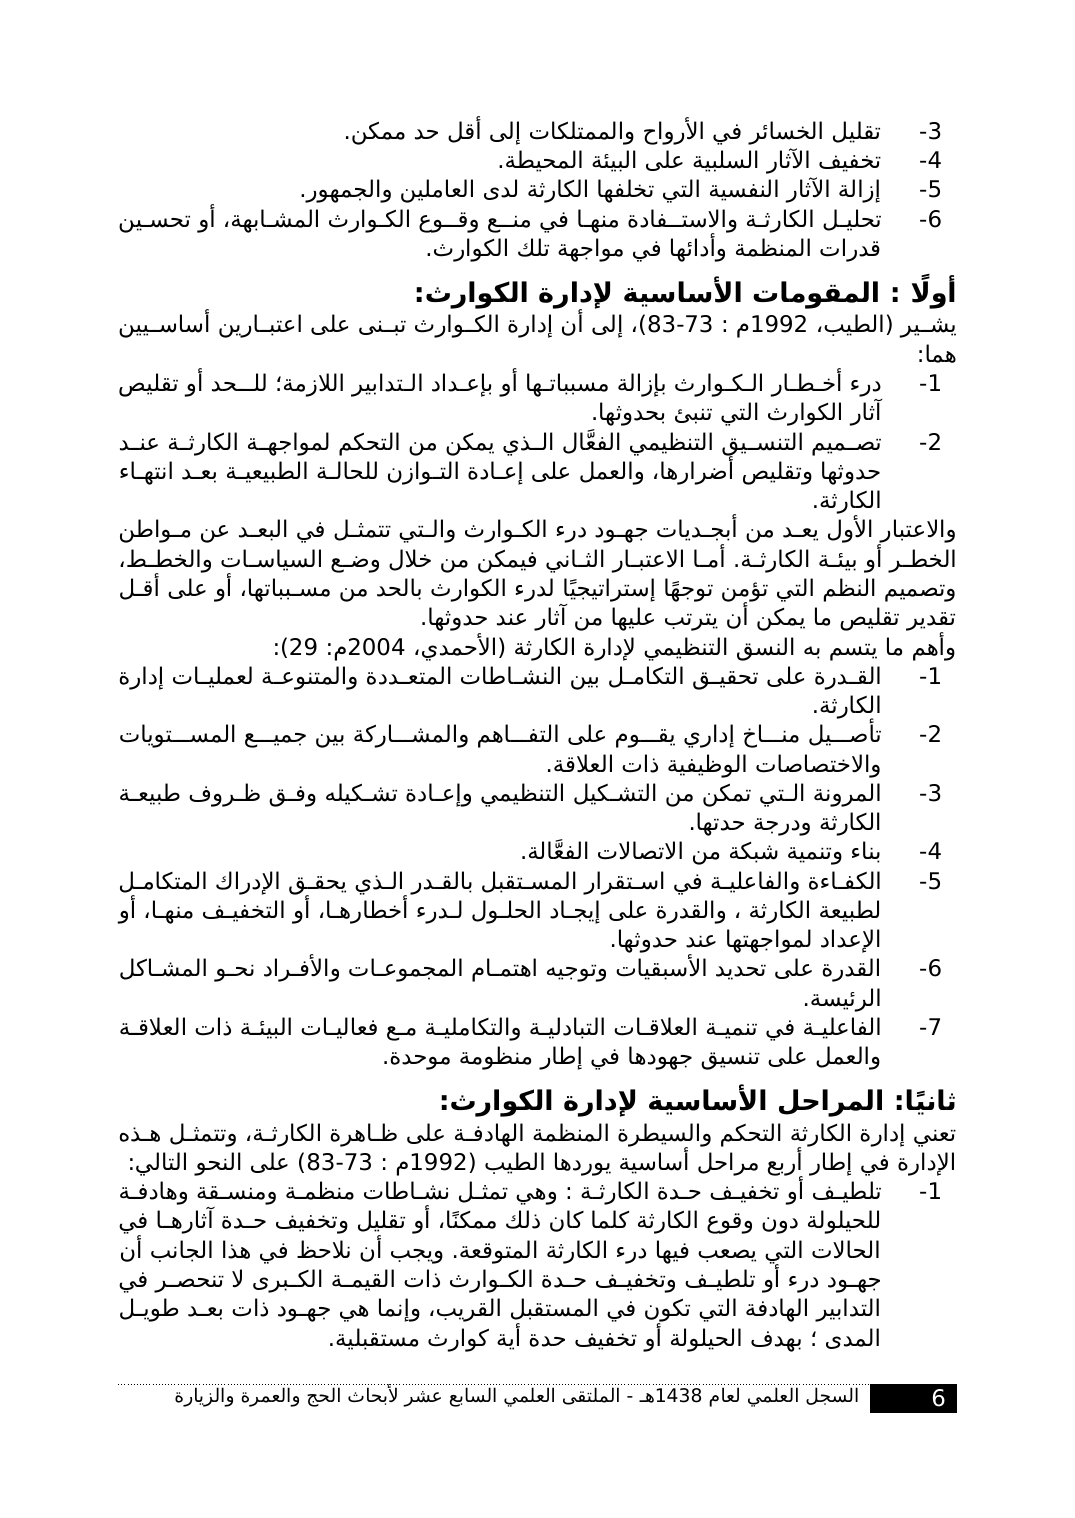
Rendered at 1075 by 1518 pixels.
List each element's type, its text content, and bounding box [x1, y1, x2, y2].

text والاعتبار الأول يعد من أبجديات جهود درء الكوارث والتي تتمثل في البعد عن مواطن الخطر أو بيئة الكارثة. أما الاعتبار الثاني فيمكن من خلال وضع السياسات والخطط، وتصميم النظم التي تؤمن توجهًا إستراتيجيًا لدرء الكوارث بالحد من مسبباتها، أو على أقل تقدير تقليص ما يمكن أن يترتب عليها من آثار عند حدوثها. [118, 517, 957, 631]
list بناء وتنمية شبكة من الاتصالات الفعَّالة. [118, 838, 919, 865]
list تحليـل الكارثـة والاستـفادة منها في منـع وقـوع الكوارث المشابهة، أو تحسين قدرات المنظمة وأدائها في مواجهة تلك الكوارث. [118, 206, 919, 262]
list الكفاءة والفاعلية في استقرار المستقبل بالقدر الذي يحقق الإدراك المتكامل لطبيعة الكارثة ، والقدرة على إيجاد الحلول لدرء أخطارها، أو التخفيف منها، أو الإعداد لمواجهتها عند حدوثها. [118, 868, 919, 953]
list المرونة التي تمكن من التشكيل التنظيمي وإعادة تشكيله وفق ظروف طبيعة الكارثة ودرجة حدتها. [118, 780, 919, 836]
list الفاعلية في تنمية العلاقات التبادلية والتكاملية مع فعاليات البيئة ذات العلاقة والعمل على تنسيق جهودها في إطار منظومة موحدة. [118, 1014, 919, 1070]
text تعني إدارة الكارثة التحكم والسيطرة المنظمة الهادفة على ظاهرة الكارثة، وتتمثل هذه الإدارة في إطار أربع مراحل أساسية يوردها الطيب (1992م : 73-83) على النحو التالي: [118, 1120, 957, 1176]
list تقليل الخسائر في الأرواح والممتلكات إلى أقل حد ممكن. [118, 118, 919, 145]
list درء أخـطـار الـكـوارث بإزالة مسبباتـها أو بإعـداد الـتدابير اللازمة؛ للـحد أو تقليص آثار الكوارث التي تنبئ بحدوثها. [118, 370, 919, 426]
text وأهم ما يتسم به النسق التنظيمي لإدارة الكارثة (الأحمدي، 2004م: 29): [118, 634, 957, 660]
list تأصيل مناخ إداري يقوم على التفاهم والمشاركة بين جميع المستويات والاختصاصات الوظيفية ذات العلاقة. [118, 721, 919, 777]
list تلطيف أو تخفيف حدة الكارثة : وهي تمثل نشاطات منظمة ومنسقة وهادفة للحيلولة دون وقوع الكارثة كلما كان ذلك ممكنًا، أو تقليل وتخفيف حدة آثارها في الحالات التي يصعب فيها درء الكارثة المتوقعة. ويجب أن نلاحظ في هذا الجانب أن جهود درء أو تلطيف وتخفيف حدة الكوارث ذات القيمة الكبرى لا تنحصر في التدابير الهادفة التي تكون في المستقبل القريب، وإنما هي جهود ذات بعد طويل المدى ؛ بهدف الحيلولة أو تخفيف حدة أية كوارث مستقبلية. [118, 1178, 919, 1351]
list القدرة على تحقيق التكامل بين النشاطات المتعددة والمتنوعة لعمليات إدارة الكارثة. [118, 663, 919, 719]
list تخفيف الآثار السلبية على البيئة المحيطة. [118, 147, 919, 174]
subtitle ثانيًا: المراحل الأساسية لإدارة الكوارث: [118, 1085, 957, 1117]
list إزالة الآثار النفسية التي تخلفها الكارثة لدى العاملين والجمهور. [118, 177, 919, 203]
list القدرة على تحديد الأسبقيات وتوجيه اهتمام المجموعات والأفراد نحو المشاكل الرئيسة. [118, 956, 919, 1012]
subtitle أولًا : المقومات الأساسية لإدارة الكوارث: [118, 277, 957, 308]
list تصميم التنسيق التنظيمي الفعَّال الذي يمكن من التحكم لمواجهة الكارثة عند حدوثها وتقليص أضرارها، والعمل على إعادة التوازن للحالة الطبيعية بعد انتهاء الكارثة. [118, 429, 919, 514]
text يشير (الطيب، 1992م : 73-83)، إلى أن إدارة الكوارث تبنى على اعتبارين أساسيين هما: [118, 312, 957, 368]
